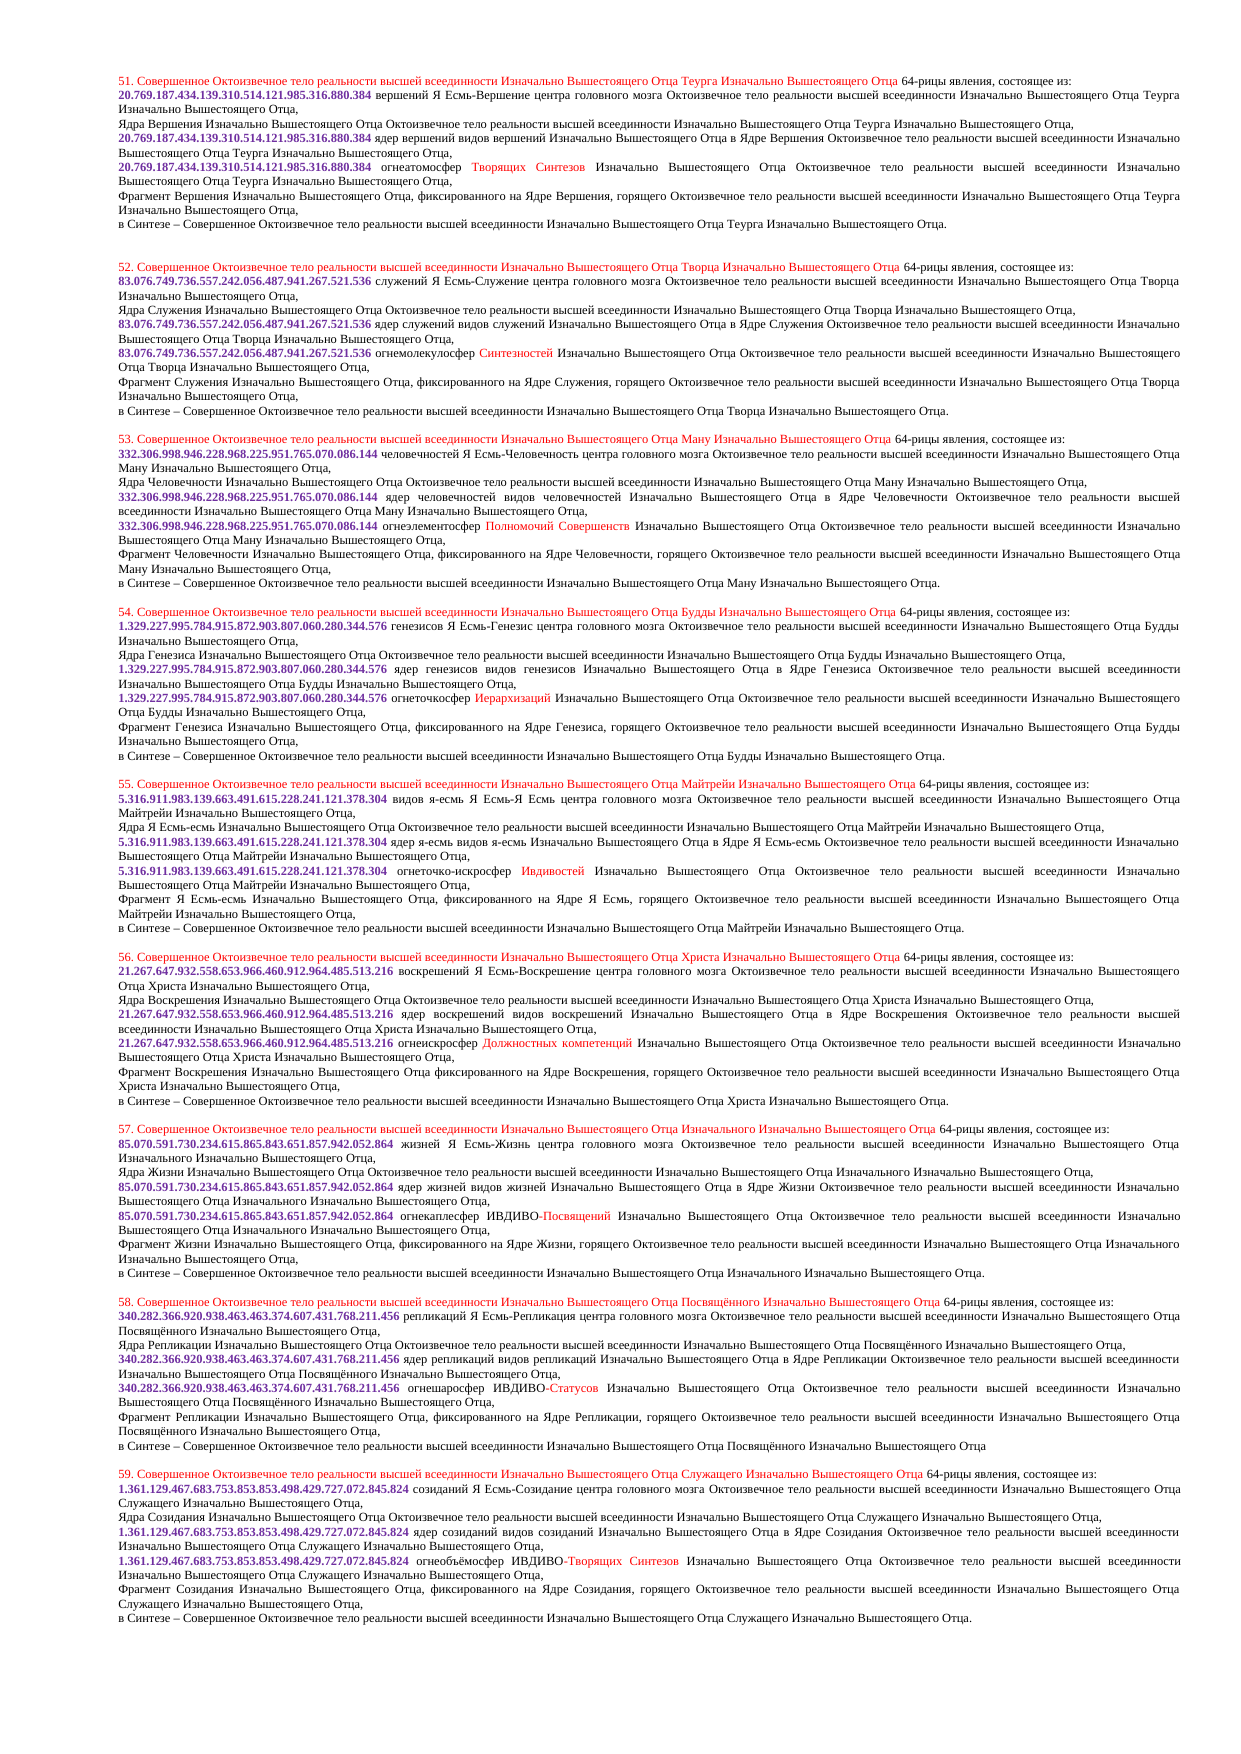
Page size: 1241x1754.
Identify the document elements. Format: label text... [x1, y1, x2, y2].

text Фрагмент Я Есмь-есмь Изначально Вышестоящего Отца, фиксированного на Ядре Я Есмь, горящего Октоизвечное тело реальности высшей всеединности Изначально Вышестоящего Отца Майтрейи Изначально Вышестоящего Отца, [118, 892, 1181, 921]
text 21.267.647.932.558.653.966.460.912.964.485.513.216 огнеискросфер Должностных компетенций Изначально Вышестоящего Отца Октоизвечное тело реальности высшей всеединности Изначально Вышестоящего Отца Христа Изначально Вышестоящего Отца, [118, 1036, 1181, 1064]
text 332.306.998.946.228.968.225.951.765.070.086.144 ядер человечностей видов человечностей Изначально Вышестоящего Отца в Ядре Человечности Октоизвечное тело реальности высшей всеединности Изначально Вышестоящего Отца Ману Изначально Вышестоящего Отца, [118, 489, 1181, 518]
text 58. Совершенное Октоизвечное тело реальности высшей всеединности Изначально Вышестоящего Отца Посвящённого Изначально Вышестоящего Отца 64-рицы явления, состоящее из: [118, 1294, 1181, 1309]
text в Синтезе – Совершенное Октоизвечное тело реальности высшей всеединности Изначально Вышестоящего Отца Теурга Изначально Вышестоящего Отца. [118, 217, 1181, 232]
text 332.306.998.946.228.968.225.951.765.070.086.144 человечностей Я Есмь-Человечность центра головного мозга Октоизвечное тело реальности высшей всеединности Изначально Вышестоящего Отца Ману Изначально Вышестоящего Отца, [118, 446, 1181, 475]
text Фрагмент Воскрешения Изначально Вышестоящего Отца фиксированного на Ядре Воскрешения, горящего Октоизвечное тело реальности высшей всеединности Изначально Вышестоящего Отца Христа Изначально Вышестоящего Отца, [118, 1064, 1181, 1093]
text 83.076.749.736.557.242.056.487.941.267.521.536 служений Я Есмь-Служение центра головного мозга Октоизвечное тело реальности высшей всеединности Изначально Вышестоящего Отца Творца Изначально Вышестоящего Отца, [118, 274, 1181, 303]
text 55. Совершенное Октоизвечное тело реальности высшей всеединности Изначально Вышестоящего Отца Майтрейи Изначально Вышестоящего Отца 64-рицы явления, состоящее из: [118, 777, 1181, 791]
text в Синтезе – Совершенное Октоизвечное тело реальности высшей всеединности Изначально Вышестоящего Отца Христа Изначально Вышестоящего Отца. [118, 1093, 1181, 1108]
text 56. Совершенное Октоизвечное тело реальности высшей всеединности Изначально Вышестоящего Отца Христа Изначально Вышестоящего Отца 64-рицы явления, состоящее из: [118, 949, 1181, 964]
text Фрагмент Жизни Изначально Вышестоящего Отца, фиксированного на Ядре Жизни, горящего Октоизвечное тело реальности высшей всеединности Изначально Вышестоящего Отца Изначального Изначально Вышестоящего Отца, [118, 1237, 1181, 1266]
text в Синтезе – Совершенное Октоизвечное тело реальности высшей всеединности Изначально Вышестоящего Отца Творца Изначально Вышестоящего Отца. [118, 403, 1181, 418]
text Фрагмент Человечности Изначально Вышестоящего Отца, фиксированного на Ядре Человечности, горящего Октоизвечное тело реальности высшей всеединности Изначально Вышестоящего Отца Ману Изначально Вышестоящего Отца, [118, 547, 1181, 576]
text 1.329.227.995.784.915.872.903.807.060.280.344.576 генезисов Я Есмь-Генезис центра головного мозга Октоизвечное тело реальности высшей всеединности Изначально Вышестоящего Отца Будды Изначально Вышестоящего Отца, [118, 619, 1181, 648]
text Фрагмент Созидания Изначально Вышестоящего Отца, фиксированного на Ядре Созидания, горящего Октоизвечное тело реальности высшей всеединности Изначально Вышестоящего Отца Служащего Изначально Вышестоящего Отца, [118, 1582, 1181, 1611]
text Ядра Человечности Изначально Вышестоящего Отца Октоизвечное тело реальности высшей всеединности Изначально Вышестоящего Отца Ману Изначально Вышестоящего Отца, [118, 475, 1181, 489]
text 20.769.187.434.139.310.514.121.985.316.880.384 вершений Я Есмь-Вершение центра головного мозга Октоизвечное тело реальности высшей всеединности Изначально Вышестоящего Отца Теурга Изначально Вышестоящего Отца, [118, 88, 1181, 117]
text 52. Совершенное Октоизвечное тело реальности высшей всеединности Изначально Вышестоящего Отца Творца Изначально Вышестоящего Отца 64-рицы явления, состоящее из: [118, 259, 1181, 274]
text 21.267.647.932.558.653.966.460.912.964.485.513.216 воскрешений Я Есмь-Воскрешение центра головного мозга Октоизвечное тело реальности высшей всеединности Изначально Вышестоящего Отца Христа Изначально Вышестоящего Отца, [118, 964, 1181, 993]
text Ядра Репликации Изначально Вышестоящего Отца Октоизвечное тело реальности высшей всеединности Изначально Вышестоящего Отца Посвящённого Изначально Вышестоящего Отца, [118, 1338, 1181, 1352]
text 85.070.591.730.234.615.865.843.651.857.942.052.864 ядер жизней видов жизней Изначально Вышестоящего Отца в Ядре Жизни Октоизвечное тело реальности высшей всеединности Изначально Вышестоящего Отца Изначального Изначально Вышестоящего Отца, [118, 1179, 1181, 1208]
text 1.361.129.467.683.753.853.853.498.429.727.072.845.824 огнеобъёмосфер ИВДИВО-Творящих Синтезов Изначально Вышестоящего Отца Октоизвечное тело реальности высшей всеединности Изначально Вышестоящего Отца Служащего Изначально Вышестоящего Отца, [118, 1553, 1181, 1582]
text Ядра Созидания Изначально Вышестоящего Отца Октоизвечное тело реальности высшей всеединности Изначально Вышестоящего Отца Служащего Изначально Вышестоящего Отца, [118, 1510, 1181, 1524]
text в Синтезе – Совершенное Октоизвечное тело реальности высшей всеединности Изначально Вышестоящего Отца Ману Изначально Вышестоящего Отца. [118, 576, 1181, 590]
text 85.070.591.730.234.615.865.843.651.857.942.052.864 огнекаплесфер ИВДИВО-Посвящений Изначально Вышестоящего Отца Октоизвечное тело реальности высшей всеединности Изначально Вышестоящего Отца Изначального Изначально Вышестоящего Отца, [118, 1208, 1181, 1237]
text 83.076.749.736.557.242.056.487.941.267.521.536 огнемолекулосфер Синтезностей Изначально Вышестоящего Отца Октоизвечное тело реальности высшей всеединности Изначально Вышестоящего Отца Творца Изначально Вышестоящего Отца, [118, 346, 1181, 374]
text 57. Совершенное Октоизвечное тело реальности высшей всеединности Изначально Вышестоящего Отца Изначального Изначально Вышестоящего Отца 64-рицы явления, состоящее из: [118, 1122, 1181, 1136]
text 340.282.366.920.938.463.463.374.607.431.768.211.456 огнешаросфер ИВДИВО-Статусов Изначально Вышестоящего Отца Октоизвечное тело реальности высшей всеединности Изначально Вышестоящего Отца Посвящённого Изначально Вышестоящего Отца, [118, 1381, 1181, 1409]
text 83.076.749.736.557.242.056.487.941.267.521.536 ядер служений видов служений Изначально Вышестоящего Отца в Ядре Служения Октоизвечное тело реальности высшей всеединности Изначально Вышестоящего Отца Творца Изначально Вышестоящего Отца, [118, 317, 1181, 346]
text Ядра Вершения Изначально Вышестоящего Отца Октоизвечное тело реальности высшей всеединности Изначально Вышестоящего Отца Теурга Изначально Вышестоящего Отца, [118, 117, 1181, 131]
text Ядра Я Есмь-есмь Изначально Вышестоящего Отца Октоизвечное тело реальности высшей всеединности Изначально Вышестоящего Отца Майтрейи Изначально Вышестоящего Отца, [118, 820, 1181, 834]
text 340.282.366.920.938.463.463.374.607.431.768.211.456 репликаций Я Есмь-Репликация центра головного мозга Октоизвечное тело реальности высшей всеединности Изначально Вышестоящего Отца Посвящённого Изначально Вышестоящего Отца, [118, 1309, 1181, 1338]
text в Синтезе – Совершенное Октоизвечное тело реальности высшей всеединности Изначально Вышестоящего Отца Майтрейи Изначально Вышестоящего Отца. [118, 921, 1181, 935]
text 1.361.129.467.683.753.853.853.498.429.727.072.845.824 ядер созиданий видов созиданий Изначально Вышестоящего Отца в Ядре Созидания Октоизвечное тело реальности высшей всеединности Изначально Вышестоящего Отца Служащего Изначально Вышестоящего Отца, [118, 1524, 1181, 1553]
text Фрагмент Служения Изначально Вышестоящего Отца, фиксированного на Ядре Служения, горящего Октоизвечное тело реальности высшей всеединности Изначально Вышестоящего Отца Творца Изначально Вышестоящего Отца, [118, 374, 1181, 403]
text Ядра Жизни Изначально Вышестоящего Отца Октоизвечное тело реальности высшей всеединности Изначально Вышестоящего Отца Изначального Изначально Вышестоящего Отца, [118, 1165, 1181, 1179]
text 1.329.227.995.784.915.872.903.807.060.280.344.576 ядер генезисов видов генезисов Изначально Вышестоящего Отца в Ядре Генезиса Октоизвечное тело реальности высшей всеединности Изначально Вышестоящего Отца Будды Изначально Вышестоящего Отца, [118, 662, 1181, 691]
text 20.769.187.434.139.310.514.121.985.316.880.384 огнеатомосфер Творящих Синтезов Изначально Вышестоящего Отца Октоизвечное тело реальности высшей всеединности Изначально Вышестоящего Отца Теурга Изначально Вышестоящего Отца, [118, 160, 1181, 188]
text Ядра Генезиса Изначально Вышестоящего Отца Октоизвечное тело реальности высшей всеединности Изначально Вышестоящего Отца Будды Изначально Вышестоящего Отца, [118, 648, 1181, 662]
text в Синтезе – Совершенное Октоизвечное тело реальности высшей всеединности Изначально Вышестоящего Отца Изначального Изначально Вышестоящего Отца. [118, 1266, 1181, 1280]
text 54. Совершенное Октоизвечное тело реальности высшей всеединности Изначально Вышестоящего Отца Будды Изначально Вышестоящего Отца 64-рицы явления, состоящее из: [118, 604, 1181, 619]
text 1.329.227.995.784.915.872.903.807.060.280.344.576 огнеточкосфер Иерархизаций Изначально Вышестоящего Отца Октоизвечное тело реальности высшей всеединности Изначально Вышестоящего Отца Будды Изначально Вышестоящего Отца, [118, 691, 1181, 719]
text 5.316.911.983.139.663.491.615.228.241.121.378.304 огнеточко-искросфер Ивдивостей Изначально Вышестоящего Отца Октоизвечное тело реальности высшей всеединности Изначально Вышестоящего Отца Майтрейи Изначально Вышестоящего Отца, [118, 863, 1181, 892]
text в Синтезе – Совершенное Октоизвечное тело реальности высшей всеединности Изначально Вышестоящего Отца Служащего Изначально Вышестоящего Отца. [118, 1611, 1181, 1625]
text 332.306.998.946.228.968.225.951.765.070.086.144 огнеэлементосфер Полномочий Совершенств Изначально Вышестоящего Отца Октоизвечное тело реальности высшей всеединности Изначально Вышестоящего Отца Ману Изначально Вышестоящего Отца, [118, 518, 1181, 547]
text 21.267.647.932.558.653.966.460.912.964.485.513.216 ядер воскрешений видов воскрешений Изначально Вышестоящего Отца в Ядре Воскрешения Октоизвечное тело реальности высшей всеединности Изначально Вышестоящего Отца Христа Изначально Вышестоящего Отца, [118, 1007, 1181, 1036]
text 59. Совершенное Октоизвечное тело реальности высшей всеединности Изначально Вышестоящего Отца Служащего Изначально Вышестоящего Отца 64-рицы явления, состоящее из: [118, 1467, 1181, 1481]
text Фрагмент Вершения Изначально Вышестоящего Отца, фиксированного на Ядре Вершения, горящего Октоизвечное тело реальности высшей всеединности Изначально Вышестоящего Отца Теурга Изначально Вышестоящего Отца, [118, 188, 1181, 217]
text Фрагмент Генезиса Изначально Вышестоящего Отца, фиксированного на Ядре Генезиса, горящего Октоизвечное тело реальности высшей всеединности Изначально Вышестоящего Отца Будды Изначально Вышестоящего Отца, [118, 719, 1181, 748]
text в Синтезе – Совершенное Октоизвечное тело реальности высшей всеединности Изначально Вышестоящего Отца Будды Изначально Вышестоящего Отца. [118, 748, 1181, 763]
text 340.282.366.920.938.463.463.374.607.431.768.211.456 ядер репликаций видов репликаций Изначально Вышестоящего Отца в Ядре Репликации Октоизвечное тело реальности высшей всеединности Изначально Вышестоящего Отца Посвящённого Изначально Вышестоящего Отца, [118, 1352, 1181, 1381]
text 5.316.911.983.139.663.491.615.228.241.121.378.304 видов я-есмь Я Есмь-Я Есмь центра головного мозга Октоизвечное тело реальности высшей всеединности Изначально Вышестоящего Отца Майтрейи Изначально Вышестоящего Отца, [118, 791, 1181, 820]
text 5.316.911.983.139.663.491.615.228.241.121.378.304 ядер я-есмь видов я-есмь Изначально Вышестоящего Отца в Ядре Я Есмь-есмь Октоизвечное тело реальности высшей всеединности Изначально Вышестоящего Отца Майтрейи Изначально Вышестоящего Отца, [118, 834, 1181, 863]
text 85.070.591.730.234.615.865.843.651.857.942.052.864 жизней Я Есмь-Жизнь центра головного мозга Октоизвечное тело реальности высшей всеединности Изначально Вышестоящего Отца Изначального Изначально Вышестоящего Отца, [118, 1136, 1181, 1165]
text 20.769.187.434.139.310.514.121.985.316.880.384 ядер вершений видов вершений Изначально Вышестоящего Отца в Ядре Вершения Октоизвечное тело реальности высшей всеединности Изначально Вышестоящего Отца Теурга Изначально Вышестоящего Отца, [118, 131, 1181, 160]
text Ядра Воскрешения Изначально Вышестоящего Отца Октоизвечное тело реальности высшей всеединности Изначально Вышестоящего Отца Христа Изначально Вышестоящего Отца, [118, 993, 1181, 1007]
text в Синтезе – Совершенное Октоизвечное тело реальности высшей всеединности Изначально Вышестоящего Отца Посвящённого Изначально Вышестоящего Отца [118, 1438, 1181, 1453]
text 1.361.129.467.683.753.853.853.498.429.727.072.845.824 созиданий Я Есмь-Созидание центра головного мозга Октоизвечное тело реальности высшей всеединности Изначально Вышестоящего Отца Служащего Изначально Вышестоящего Отца, [118, 1481, 1181, 1510]
text 53. Совершенное Октоизвечное тело реальности высшей всеединности Изначально Вышестоящего Отца Ману Изначально Вышестоящего Отца 64-рицы явления, состоящее из: [118, 432, 1181, 446]
text 51. Совершенное Октоизвечное тело реальности высшей всеединности Изначально Вышестоящего Отца Теурга Изначально Вышестоящего Отца 64-рицы явления, состоящее из: [118, 73, 1181, 88]
text Фрагмент Репликации Изначально Вышестоящего Отца, фиксированного на Ядре Репликации, горящего Октоизвечное тело реальности высшей всеединности Изначально Вышестоящего Отца Посвящённого Изначально Вышестоящего Отца, [118, 1409, 1181, 1438]
text Ядра Служения Изначально Вышестоящего Отца Октоизвечное тело реальности высшей всеединности Изначально Вышестоящего Отца Творца Изначально Вышестоящего Отца, [118, 303, 1181, 317]
